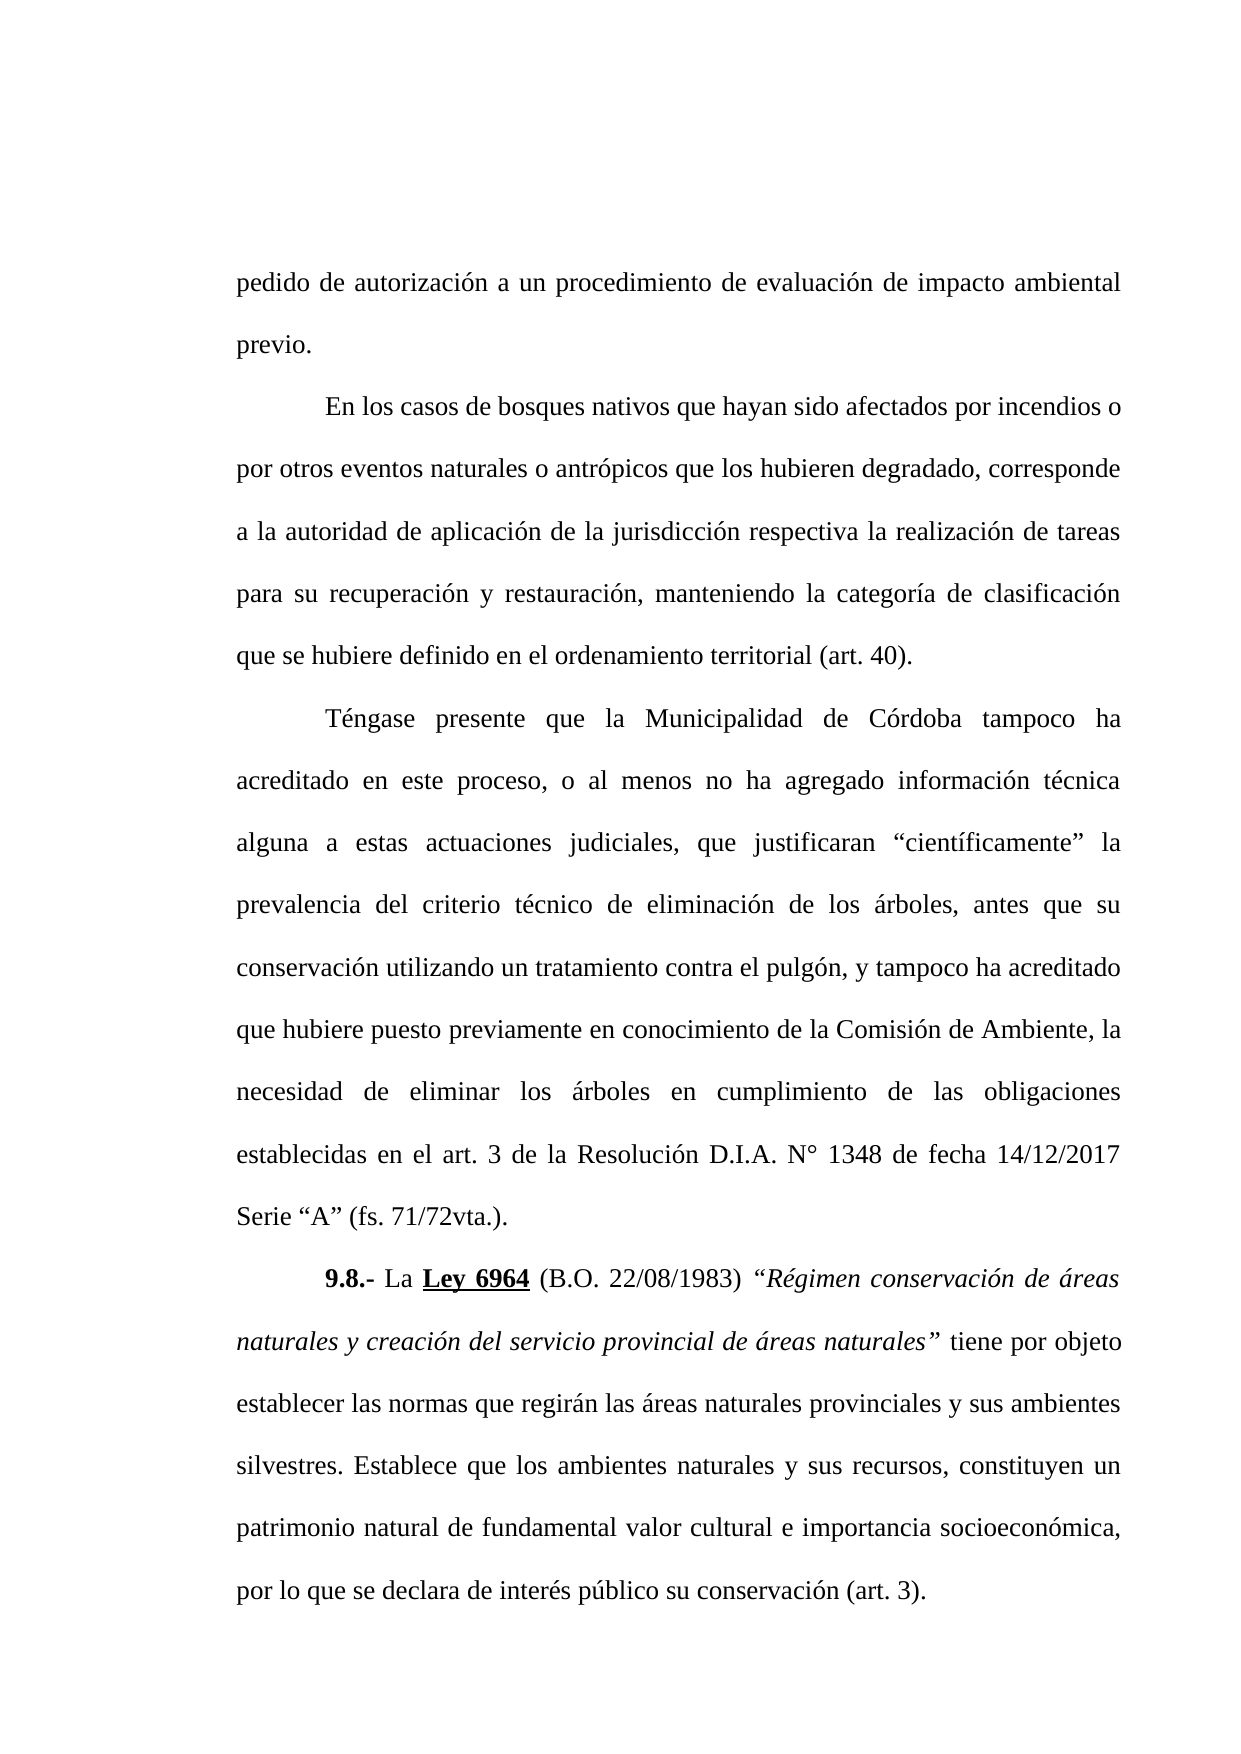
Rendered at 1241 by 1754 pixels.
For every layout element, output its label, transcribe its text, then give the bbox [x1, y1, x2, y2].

text Téngase presente que la Municipalidad de Córdoba tampoco ha acreditado en este proceso, o al menos no ha agregado información técnica alguna a estas actuaciones judiciales, que justificaran “científicamente” la prevalencia del criterio técnico de eliminación de los árboles, antes que su conservación utilizando un tratamiento contra el pulgón, y tampoco ha acreditado que hubiere puesto previamente en conocimiento de la Comisión de Ambiente, la necesidad de eliminar los árboles en cumplimiento de las obligaciones establecidas en el art. 3 de la Resolución D.I.A. N° 1348 de fecha 14/12/2017 Serie “A” (fs. 71/72vta.). [236, 702, 1122, 1231]
text En los casos de bosques nativos que hayan sido afectados por incendios o por otros eventos naturales o antrópicos que los hubieren degradado, corresponde a la autoridad de aplicación de la jurisdicción respectiva la realización de tareas para su recuperación y restauración, manteniendo la categoría de clasificación que se hubiere definido en el ordenamiento territorial (art. 40). [236, 390, 1122, 671]
text 9.8.- La Ley 6964 (B.O. 22/08/1983) “Régimen conservación de áreas naturales y creación del servicio provincial de áreas naturales” tiene por objeto establecer las normas que regirán las áreas naturales provinciales y sus ambientes silvestres. Establece que los ambientes naturales y sus recursos, constituyen un patrimonio natural de fundamental valor cultural e importancia socioeconómica, por lo que se declara de interés público su conservación (art. 3). [236, 1262, 1122, 1605]
